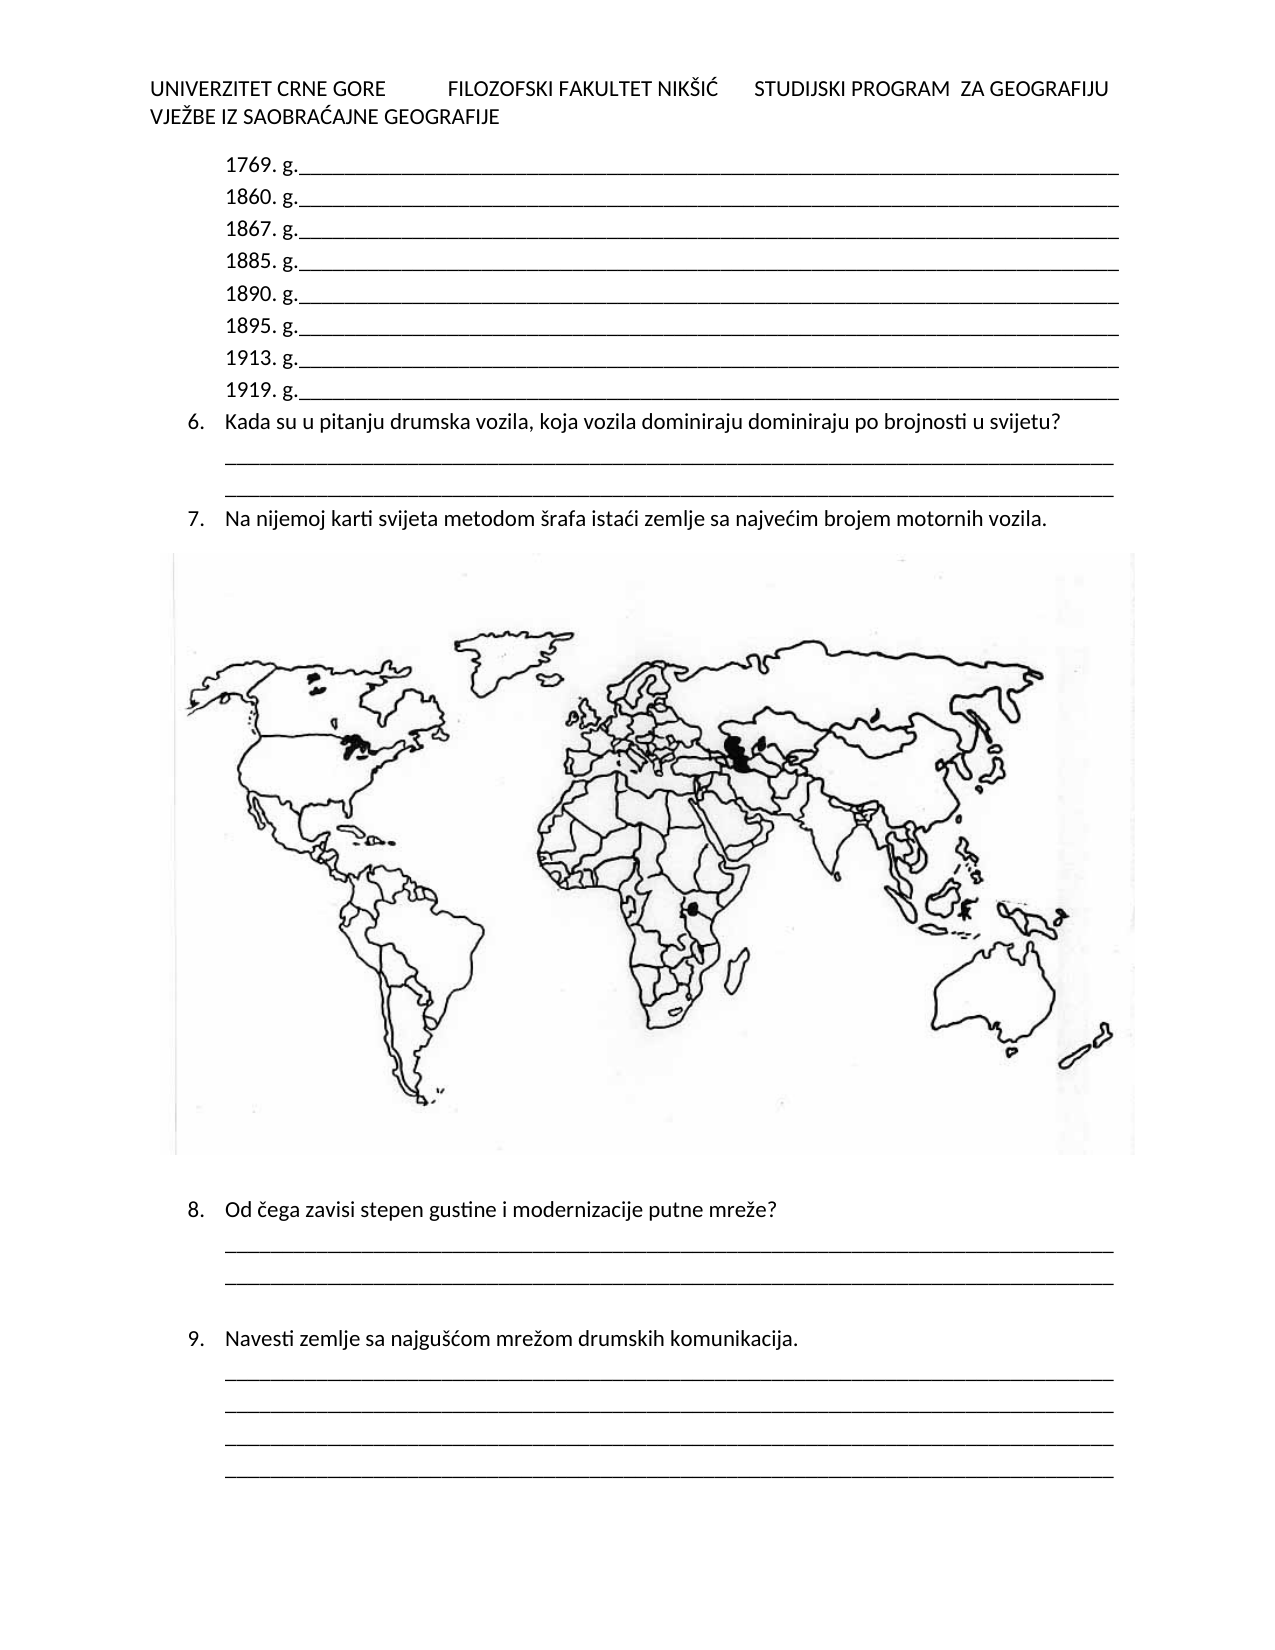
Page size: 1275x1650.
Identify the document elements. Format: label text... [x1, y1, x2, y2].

list 1860. g.________________________________________________________________________ [225, 182, 1125, 210]
list 1769. g.________________________________________________________________________ [225, 150, 1125, 178]
list 1913. g.________________________________________________________________________ [225, 343, 1125, 371]
list 1867. g.________________________________________________________________________ [225, 214, 1125, 242]
list 1885. g.________________________________________________________________________ [225, 247, 1125, 274]
list 1895. g.________________________________________________________________________ [225, 311, 1125, 339]
list ____________________________________________________________________________________________________________________________________________________________ [225, 440, 1125, 500]
list Navesti zemlje sa najgušćom mrežom drumskih komunikacija. [187, 1324, 1125, 1352]
list Od čega zavisi stepen gustine i modernizacije putne mreže? ____________________________________________________________________________________________________________________________________________________________ [187, 1195, 1125, 1288]
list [225, 1356, 1125, 1481]
picture [159, 553, 1135, 1155]
list Kada su u pitanju drumska vozila, koja vozila dominiraju dominiraju po brojnosti u svijetu? [187, 407, 1125, 436]
list 1890. g.________________________________________________________________________ [225, 279, 1125, 307]
list Na nijemoj karti svijeta metodom šrafa istaći zemlje sa najvećim brojem motornih vozila. [187, 504, 1125, 532]
list 1919. g.________________________________________________________________________ [225, 375, 1125, 403]
